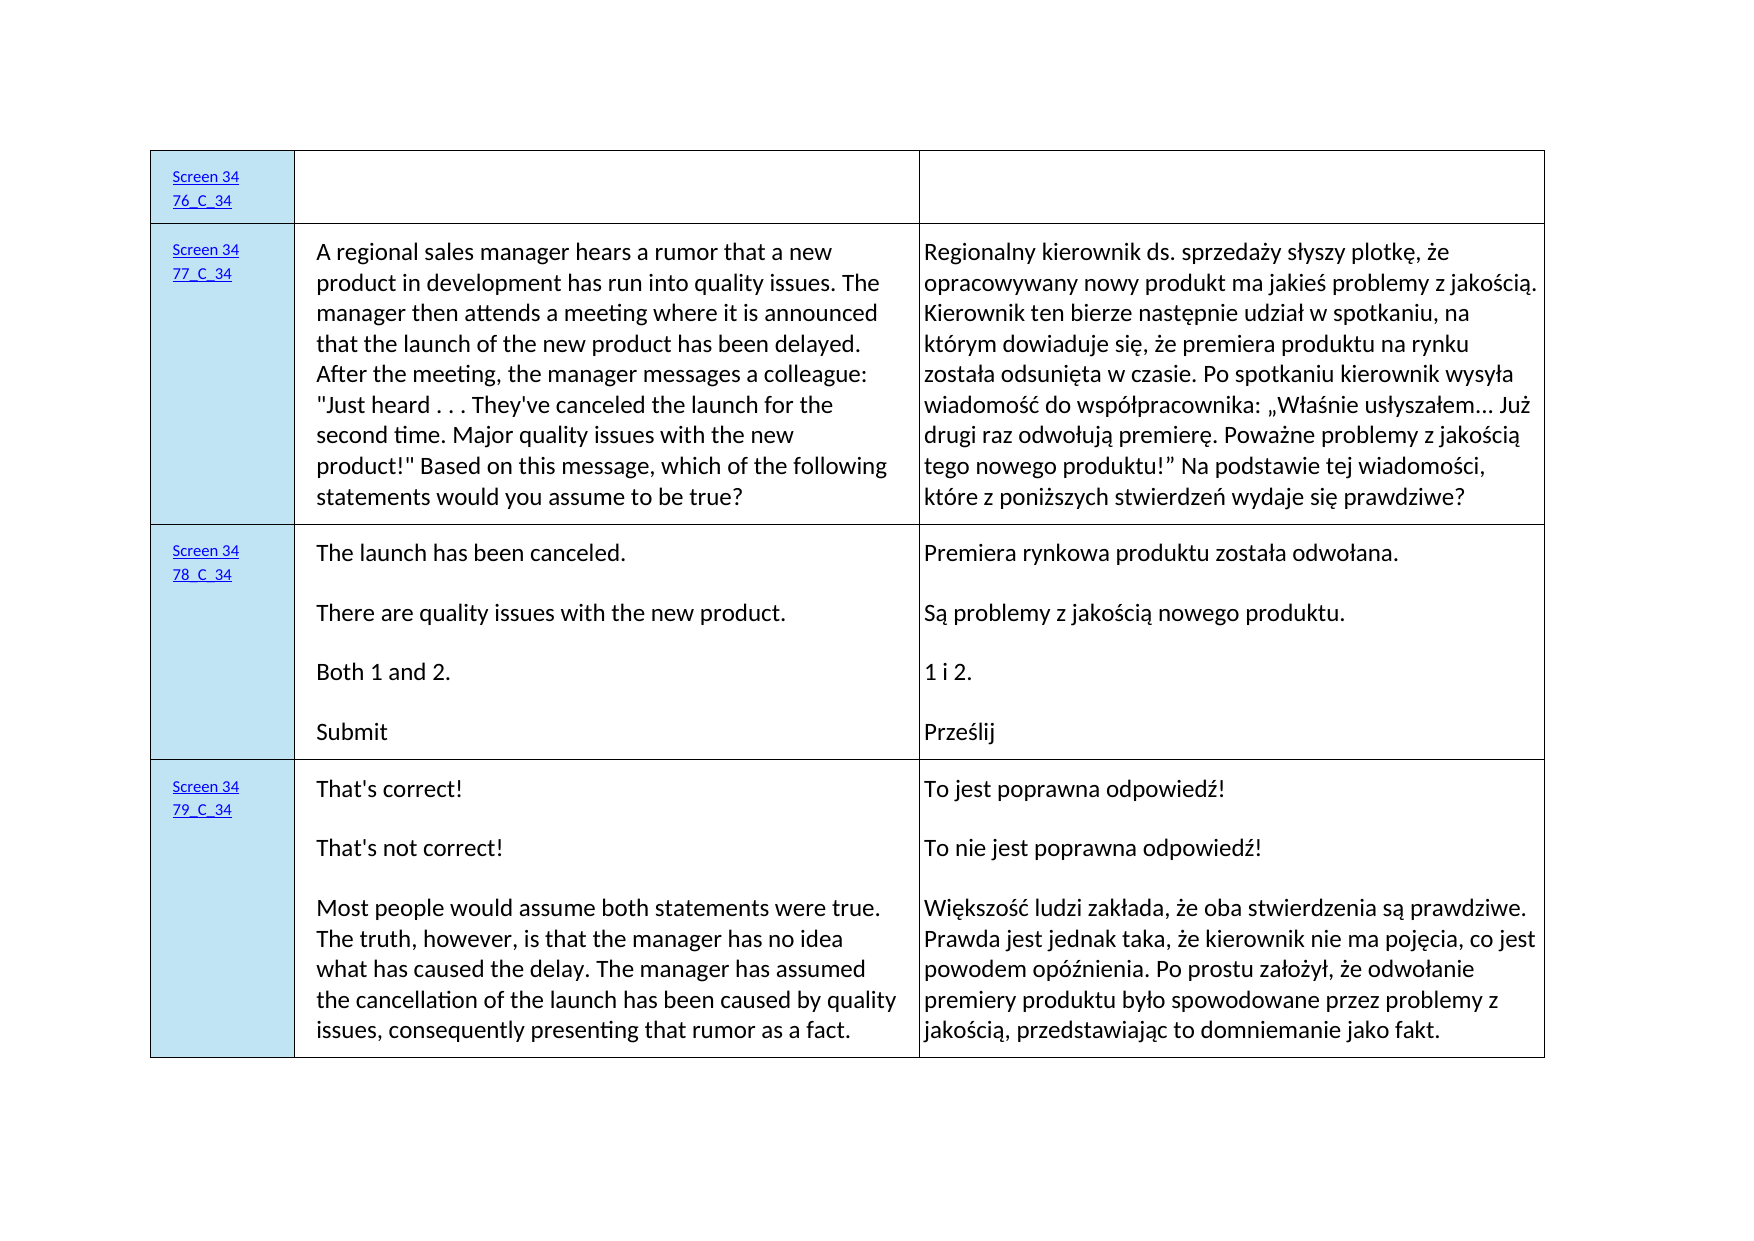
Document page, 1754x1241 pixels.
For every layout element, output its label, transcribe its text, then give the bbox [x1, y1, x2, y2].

table_cell Screen 34 77_C_34 [151, 224, 294, 524]
table_cell To jest poprawna odpowiedź! To nie jest poprawna odpowiedź! Większość ludzi zakłada, że oba stwierdzenia są prawdziwe. Prawda jest jednak taka, że kierownik nie ma pojęcia, co jest powodem opóźnienia. Po prostu założył, że odwołanie premiery produktu było spowodowane przez problemy z jakością, przedstawiając to domniemanie jako fakt. [920, 760, 1544, 1057]
table_cell Premiera rynkowa produktu została odwołana. Są problemy z jakością nowego produktu. 1 i 2. Prześlij [920, 525, 1544, 759]
table_cell A regional sales manager hears a rumor that a new product in development has run into quality issues. The manager then attends a meeting where it is announced that the launch of the new product has been delayed. After the meeting, the manager messages a colleague: "Just heard . . . They've canceled the launch for the second time. Major quality issues with the new product!" Based on this message, which of the following statements would you assume to be true? [295, 224, 919, 524]
table_cell The launch has been canceled. There are quality issues with the new product. Both 1 and 2. Submit [295, 525, 919, 759]
table_cell Screen 34 79_C_34 [151, 760, 294, 1057]
table_cell Screen 34 76_C_34 [151, 151, 294, 223]
table_cell [920, 151, 1544, 223]
table_cell [295, 151, 919, 223]
table_cell That's correct! That's not correct! Most people would assume both statements were true. The truth, however, is that the manager has no idea what has caused the delay. The manager has assumed the cancellation of the launch has been caused by quality issues, consequently presenting that rumor as a fact. [295, 760, 919, 1057]
table_cell Screen 34 78_C_34 [151, 525, 294, 759]
table_cell Regionalny kierownik ds. sprzedaży słyszy plotkę, że opracowywany nowy produkt ma jakieś problemy z jakością. Kierownik ten bierze następnie udział w spotkaniu, na którym dowiaduje się, że premiera produktu na rynku została odsunięta w czasie. Po spotkaniu kierownik wysyła wiadomość do współpracownika: „Właśnie usłyszałem... Już drugi raz odwołują premierę. Poważne problemy z jakością tego nowego produktu!” Na podstawie tej wiadomości, które z poniższych stwierdzeń wydaje się prawdziwe? [920, 224, 1544, 524]
